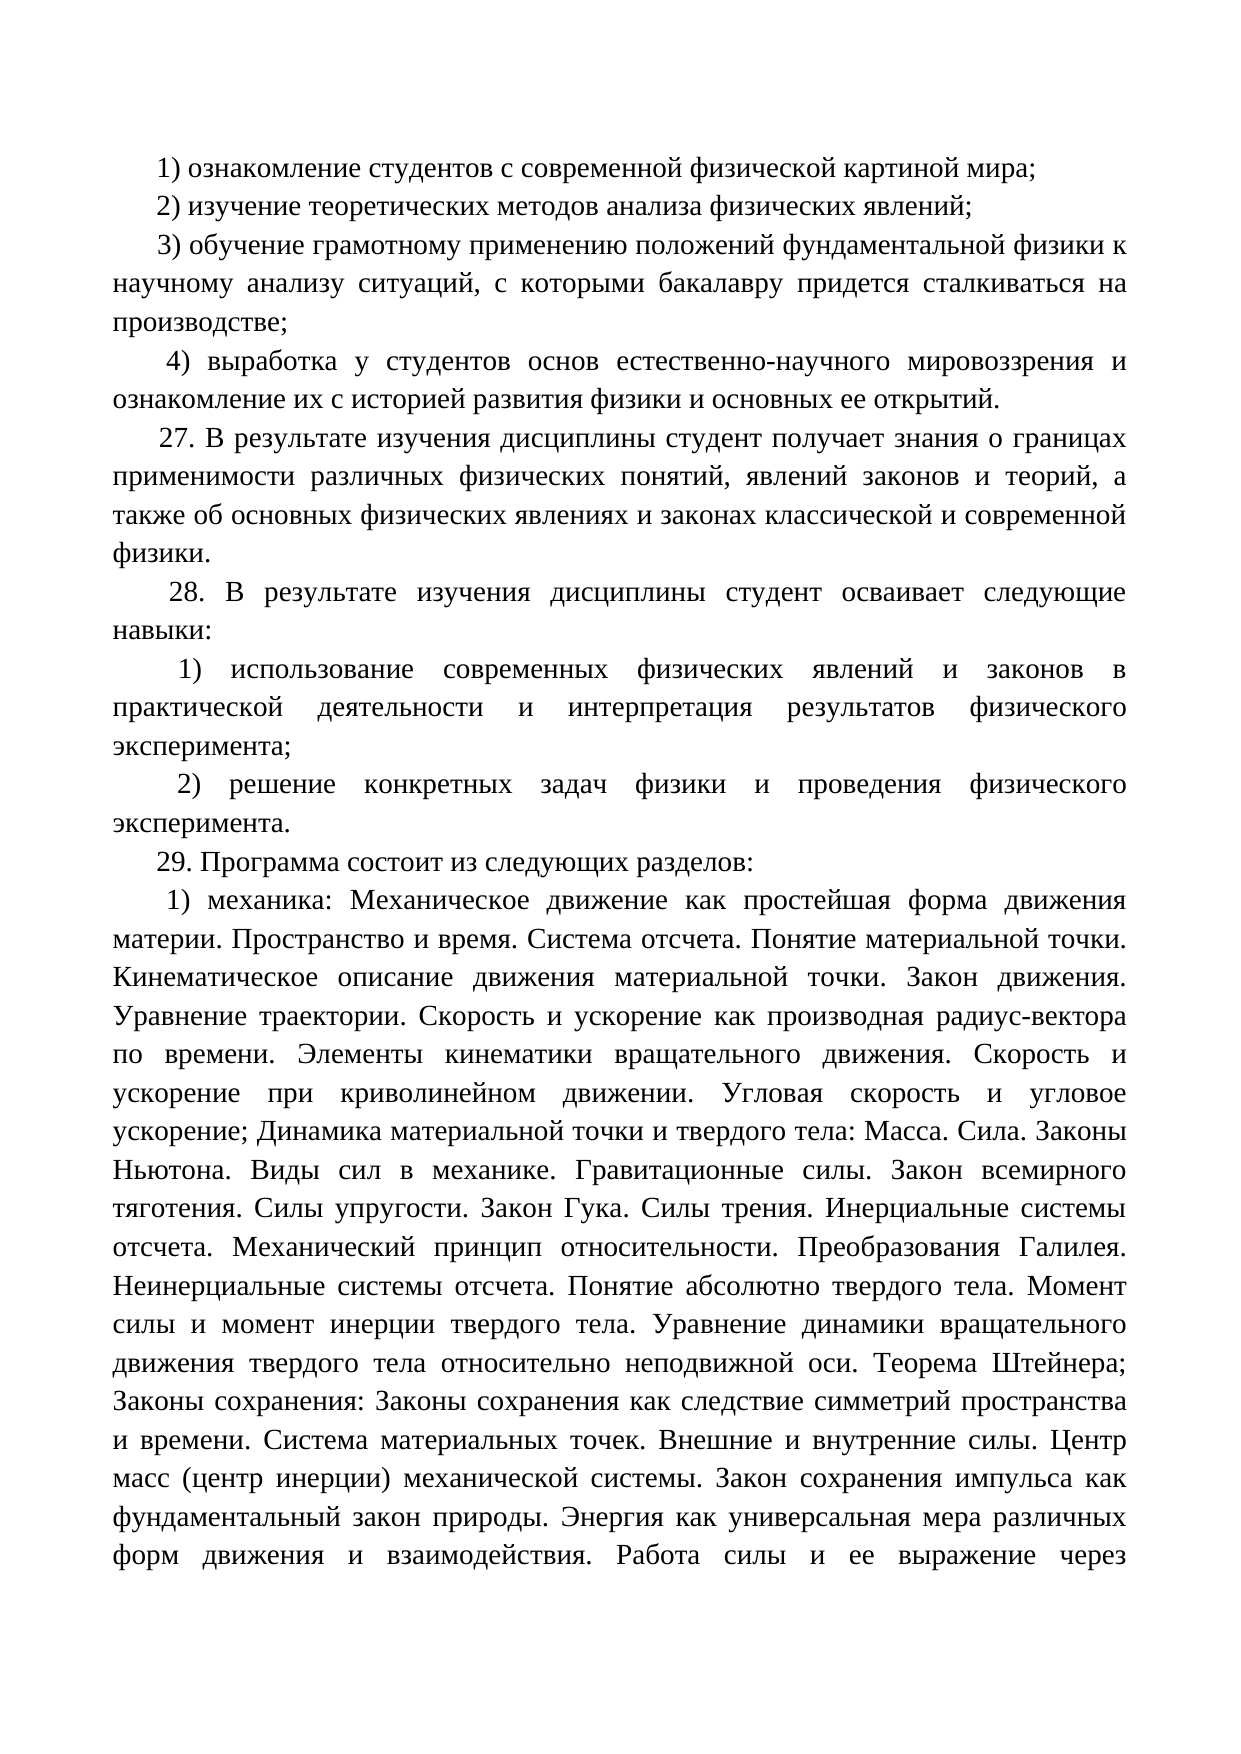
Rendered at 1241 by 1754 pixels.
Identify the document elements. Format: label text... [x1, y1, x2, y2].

text 27. В результате изучения дисциплины студент получает знания о границах применимости различных физических понятий, явлений законов и теорий, а также об основных физических явлениях и законах классической и современной физики. [112, 420, 1128, 569]
text 4) выработка у студентов основ естественно-научного мировоззрения и ознакомление их с историей развития физики и основных ее открытий. [112, 343, 1128, 415]
text 2) изучение теоретических методов анализа физических явлений; [112, 188, 1128, 222]
text 28. В результате изучения дисциплины студент осваивает следующие навыки: [112, 574, 1128, 646]
text 1) ознакомление студентов с современной физической картиной мира; [112, 150, 1128, 183]
text 2) решение конкретных задач физики и проведения физического эксперимента. [112, 767, 1128, 839]
text 1) использование современных физических явлений и законов в практической деятельности и интерпретация результатов физического эксперимента; [112, 651, 1128, 762]
text 29. Программа состоит из следующих разделов: [112, 844, 1128, 877]
